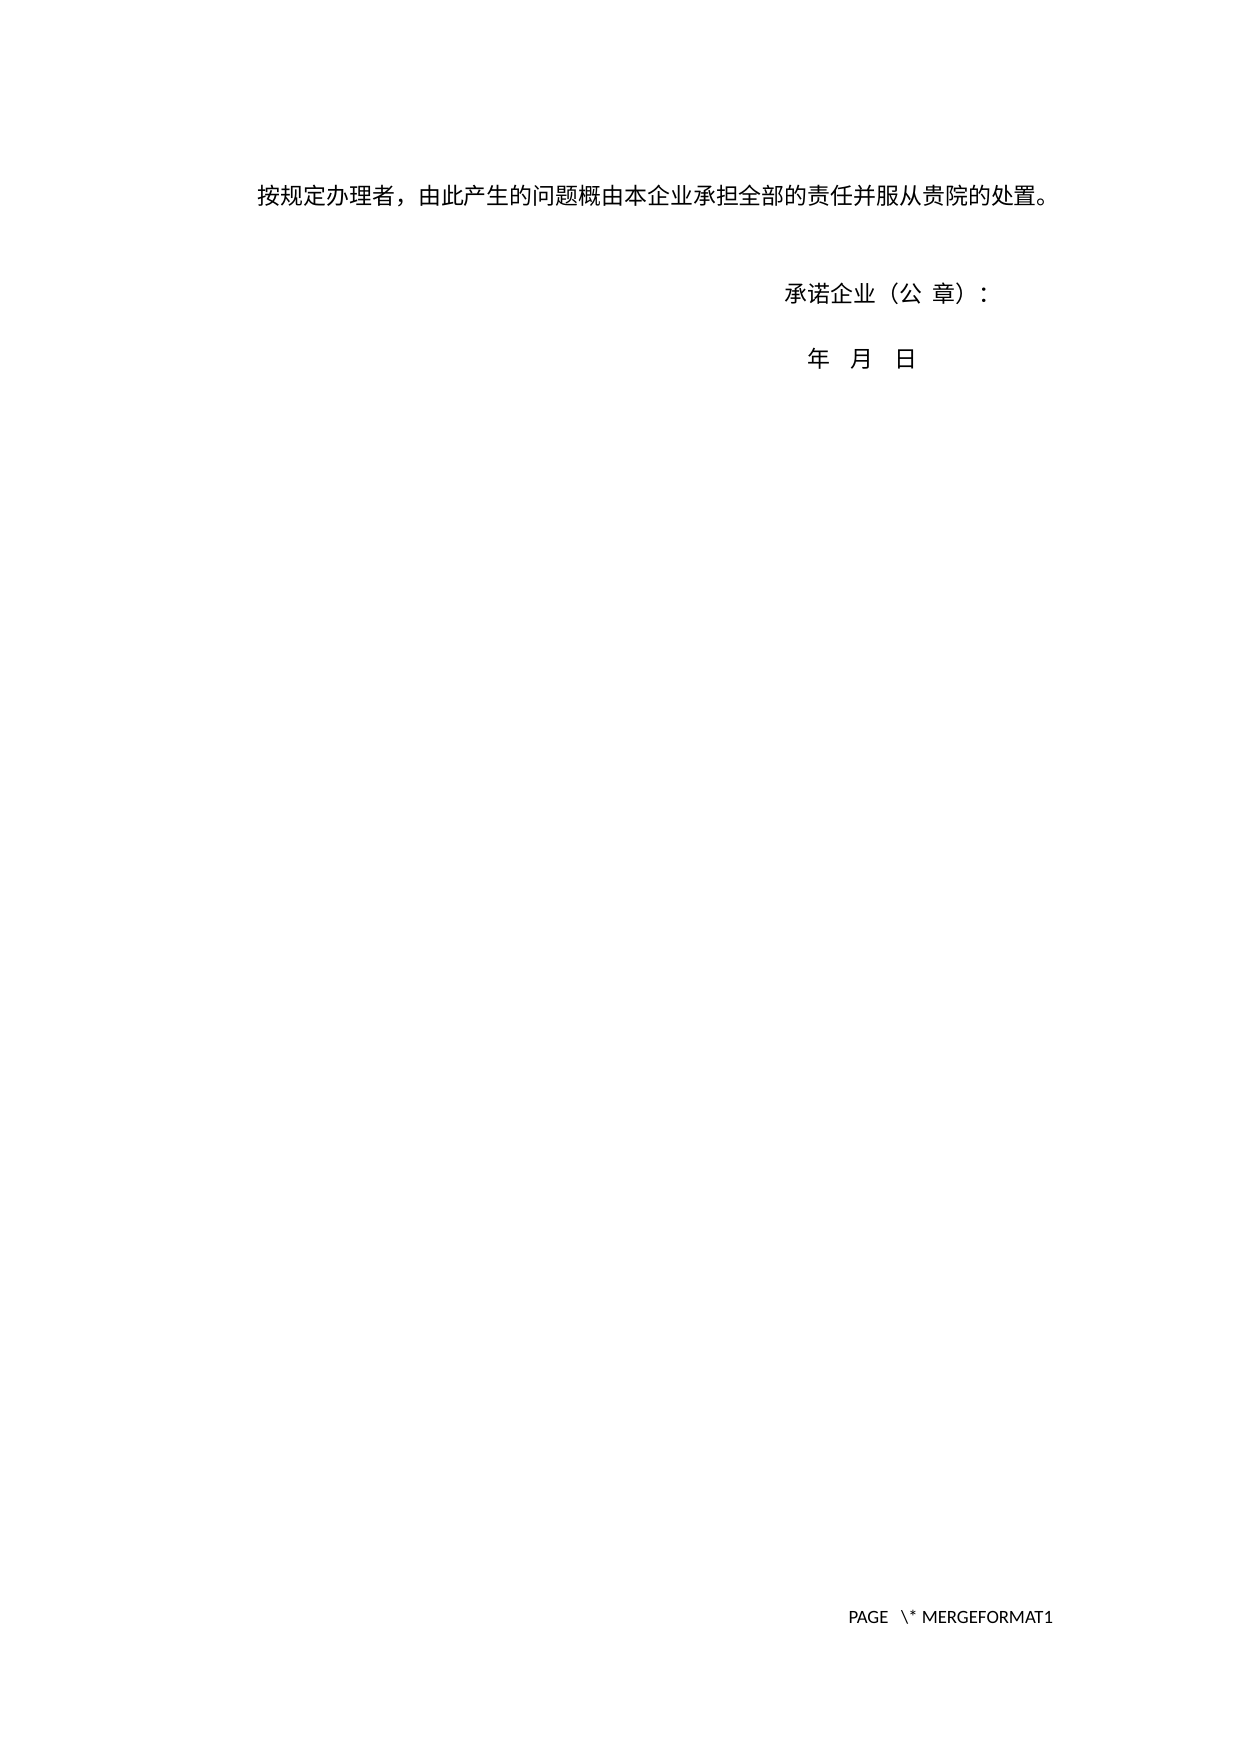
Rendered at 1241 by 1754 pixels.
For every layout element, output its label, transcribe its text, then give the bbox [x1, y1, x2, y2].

text 承诺企业（公 章）： [257, 260, 1053, 325]
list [220, 162, 1053, 227]
text 年 月 日 [257, 325, 1053, 390]
